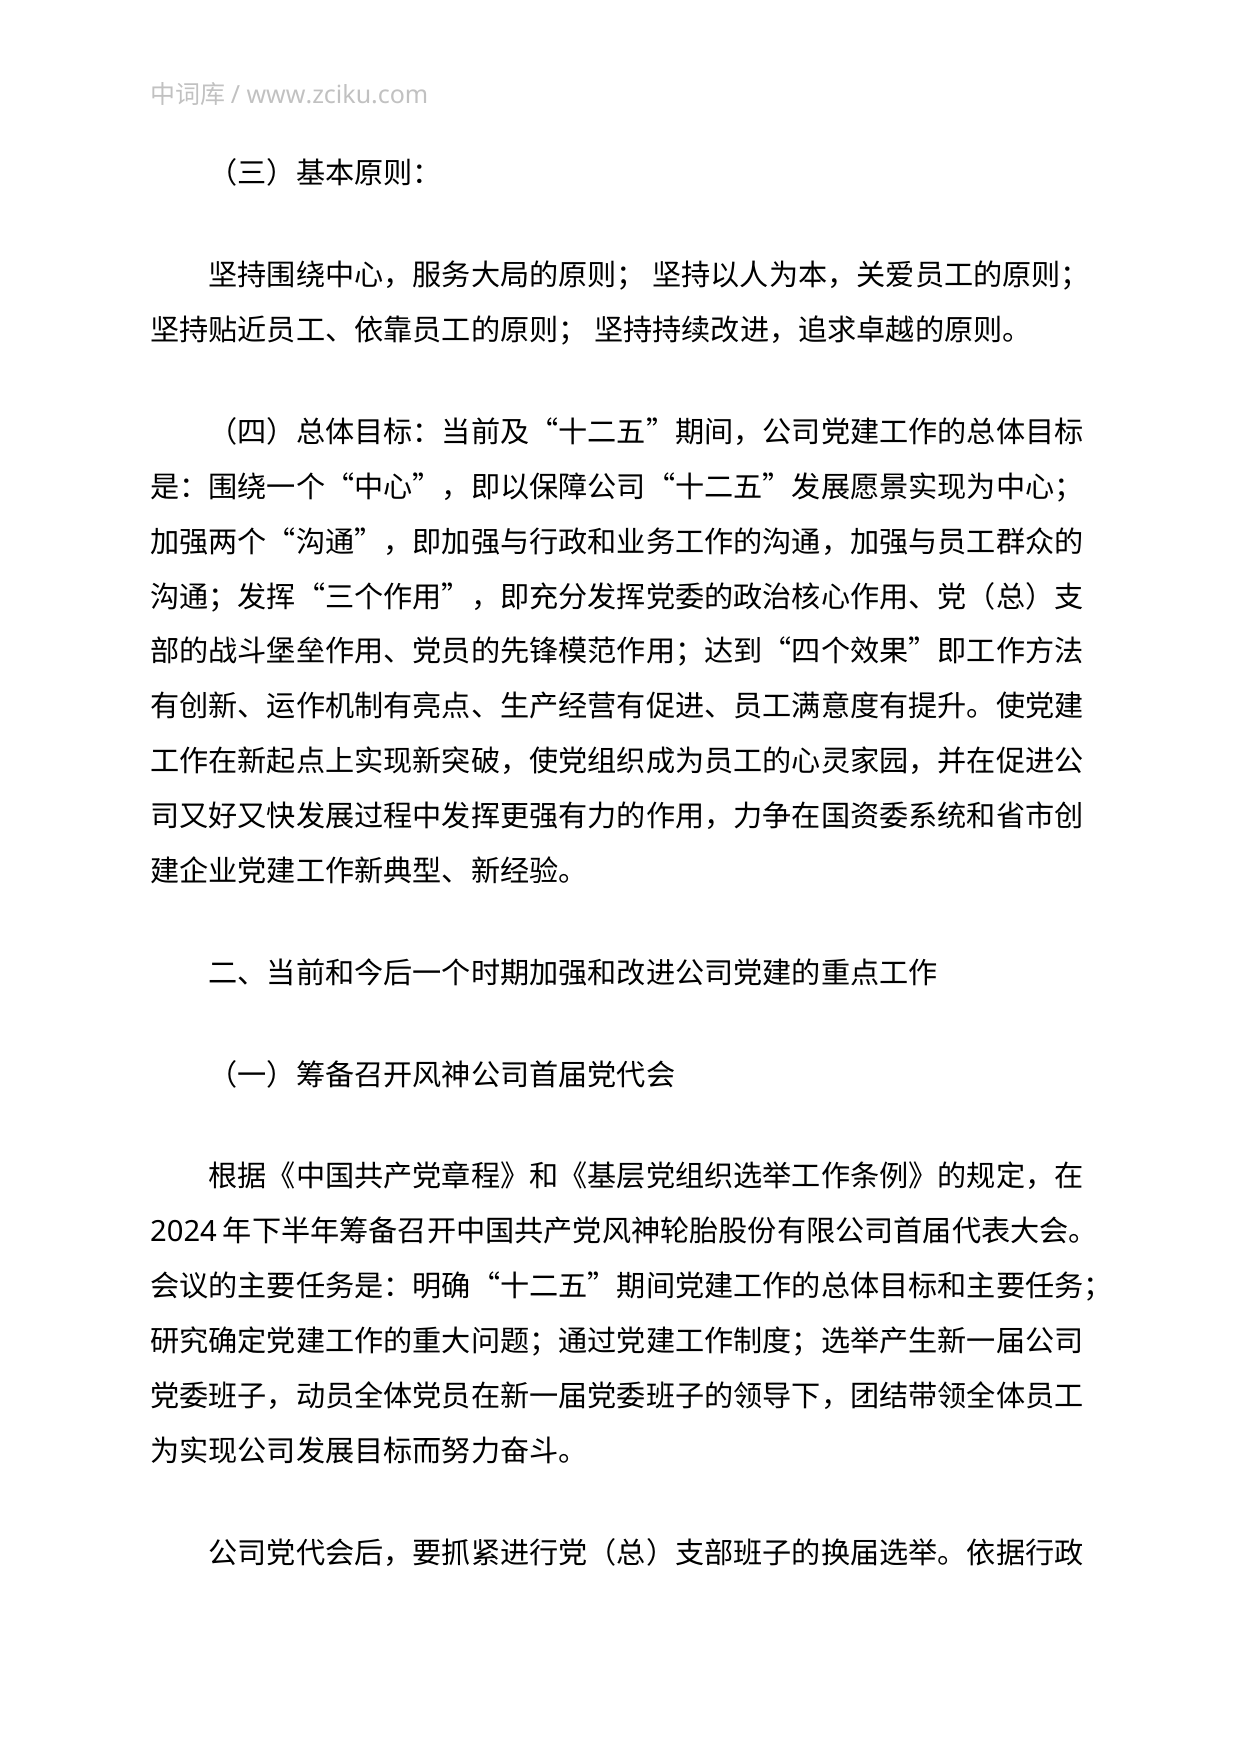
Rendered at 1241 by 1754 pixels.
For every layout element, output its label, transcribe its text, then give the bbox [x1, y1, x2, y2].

text （四）总体目标：当前及“十二五”期间，公司党建工作的总体目标是：围绕一个“中心”，即以保障公司“十二五”发展愿景实现为中心；加强两个“沟通”，即加强与行政和业务工作的沟通，加强与员工群众的沟通；发挥“三个作用”，即充分发挥党委的政治核心作用、党（总）支部的战斗堡垒作用、党员的先锋模范作用；达到“四个效果”即工作方法有创新、运作机制有亮点、生产经营有促进、员工满意度有提升。使党建工作在新起点上实现新突破，使党组织成为员工的心灵家园，并在促进公司又好又快发展过程中发挥更强有力的作用，力争在国资委系统和省市创建企业党建工作新典型、新经验。 [150, 408, 1090, 890]
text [150, 1529, 1090, 1572]
text 坚持围绕中心，服务大局的原则； 坚持以人为本，关爱员工的原则； 坚持贴近员工、依靠员工的原则； 坚持持续改进，追求卓越的原则。 [150, 252, 1090, 349]
text （一）筹备召开风神公司首届党代会 [150, 1051, 1090, 1093]
text 二、当前和今后一个时期加强和改进公司党建的重点工作 [150, 949, 1090, 992]
text （三）基本原则： [150, 150, 1090, 192]
text 根据《中国共产党章程》和《基层党组织选举工作条例》的规定，在2024年下半年筹备召开中国共产党风神轮胎股份有限公司首届代表大会。会议的主要任务是：明确“十二五”期间党建工作的总体目标和主要任务；研究确定党建工作的重大问题；通过党建工作制度；选举产生新一届公司党委班子，动员全体党员在新一届党委班子的领导下，团结带领全体员工为实现公司发展目标而努力奋斗。 [150, 1153, 1090, 1470]
